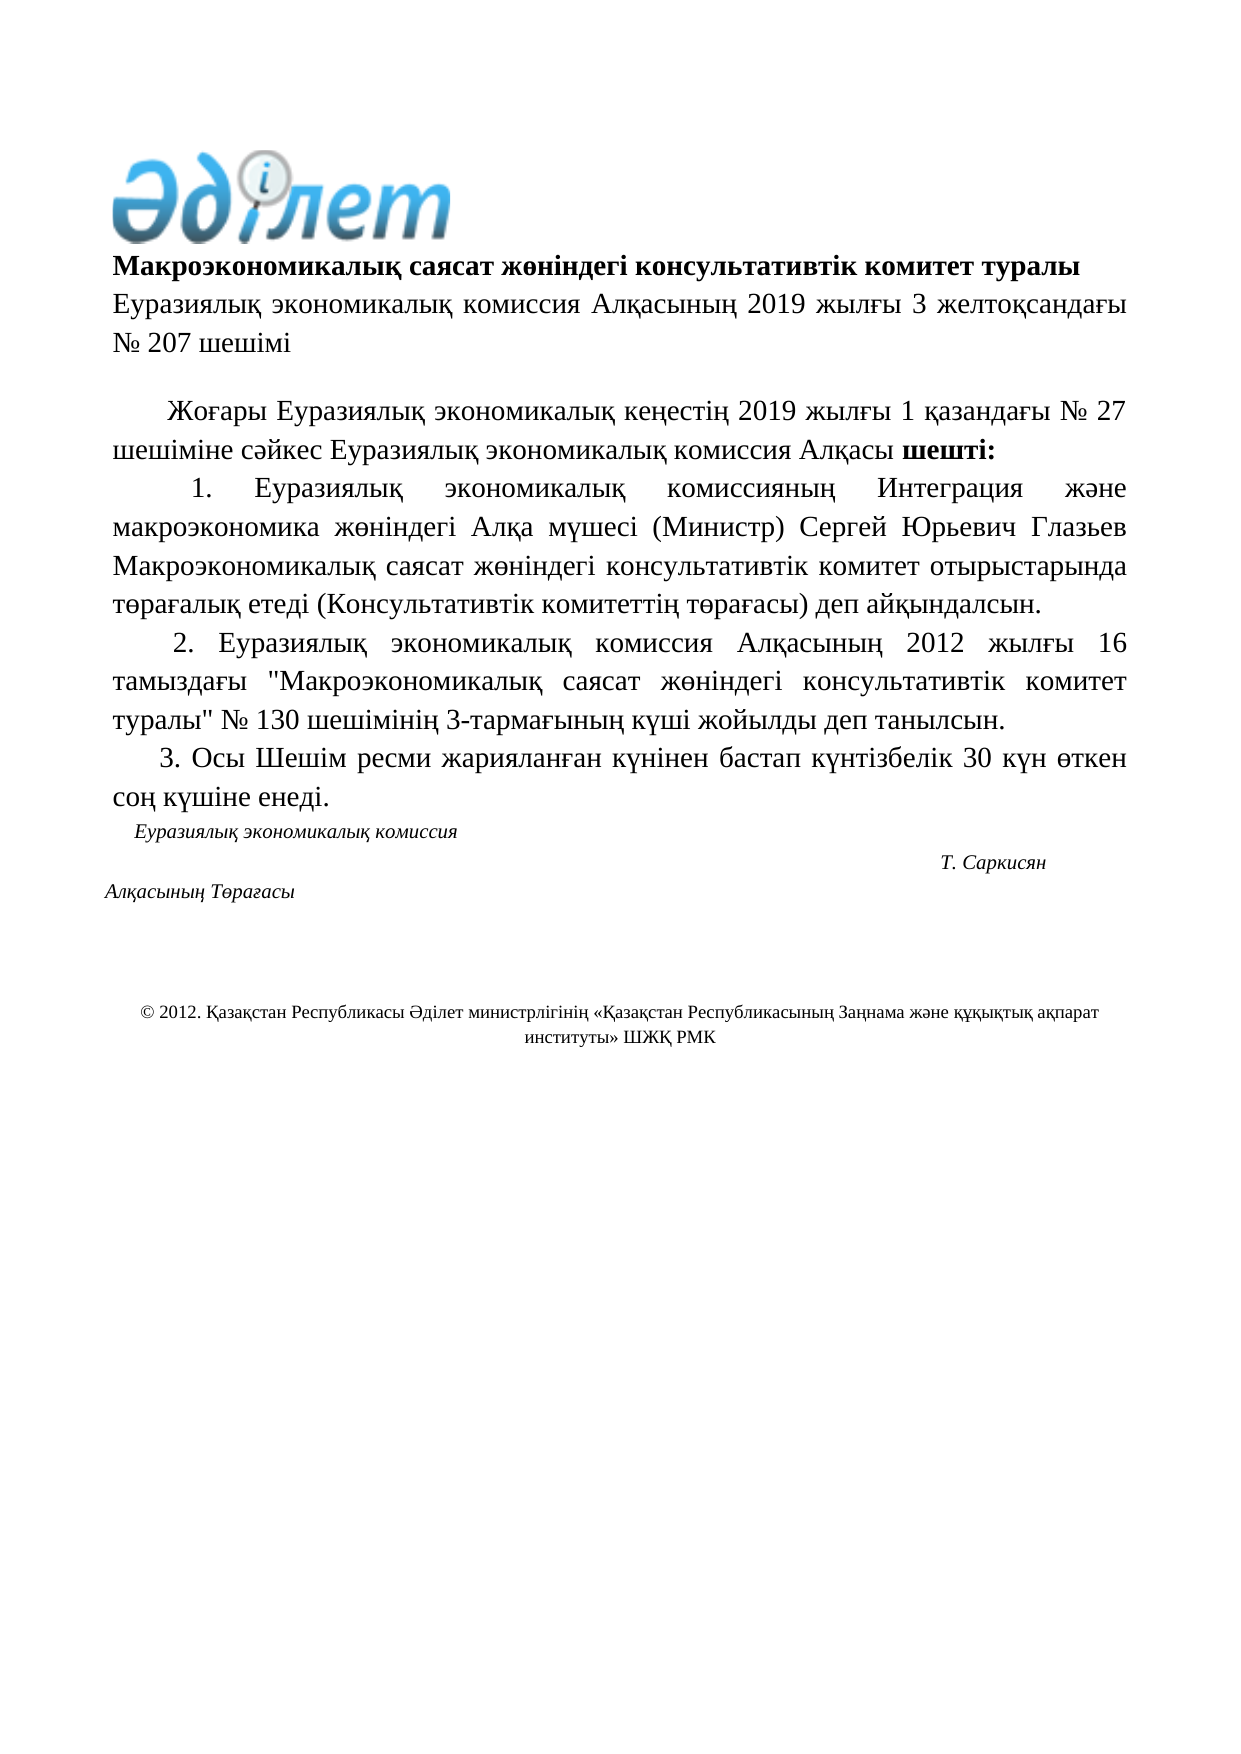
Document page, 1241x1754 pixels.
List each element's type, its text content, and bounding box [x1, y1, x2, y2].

text Еуразиялық экономикалық комиссия Алқасының 2019 жылғы 3 желтоқсандағы № 207 шешімі [112, 286, 1128, 358]
text Макроэкономикалық саясат жөніндегі консультативтік комитет туралы [112, 248, 1128, 281]
text 3. Осы Шешім ресми жарияланған күнінен бастап күнтізбелік 30 күн өткен соң күшіне енеді. [112, 740, 1128, 812]
text Жоғары Еуразиялық экономикалық кеңестің 2019 жылғы 1 қазандағы № 27 шешіміне сәйкес Еуразиялық экономикалық комиссия Алқасы шешті: [112, 393, 1128, 466]
table_header Т. Саркисян [939, 818, 1240, 910]
picture [112, 150, 451, 244]
text 1. Еуразиялық экономикалық комиссияның Интеграция және макроэкономика жөніндегі Алқа мүшесі (Министр) Сергей Юрьевич Глазьев Макроэкономикалық саясат жөніндегі консультативтік комитет отырыстарында төрағалық етеді (Консультативтік комитеттің төрағасы) деп айқындалсын. [112, 471, 1128, 620]
text © 2012. Қазақстан Республикасы Әділет министрлігінің «Қазақстан Республикасының Заңнама және құқықтық ақпарат институты» ШЖҚ РМК [112, 1001, 1128, 1047]
table_header Еуразиялық экономикалық комиссия Алқасының Төрағасы [101, 818, 939, 910]
text 2. Еуразиялық экономикалық комиссия Алқасының 2012 жылғы 16 тамыздағы "Макроэкономикалық саясат жөніндегі консультативтік комитет туралы" № 130 шешімінің 3-тармағының күші жойылды деп танылсын. [112, 625, 1128, 735]
